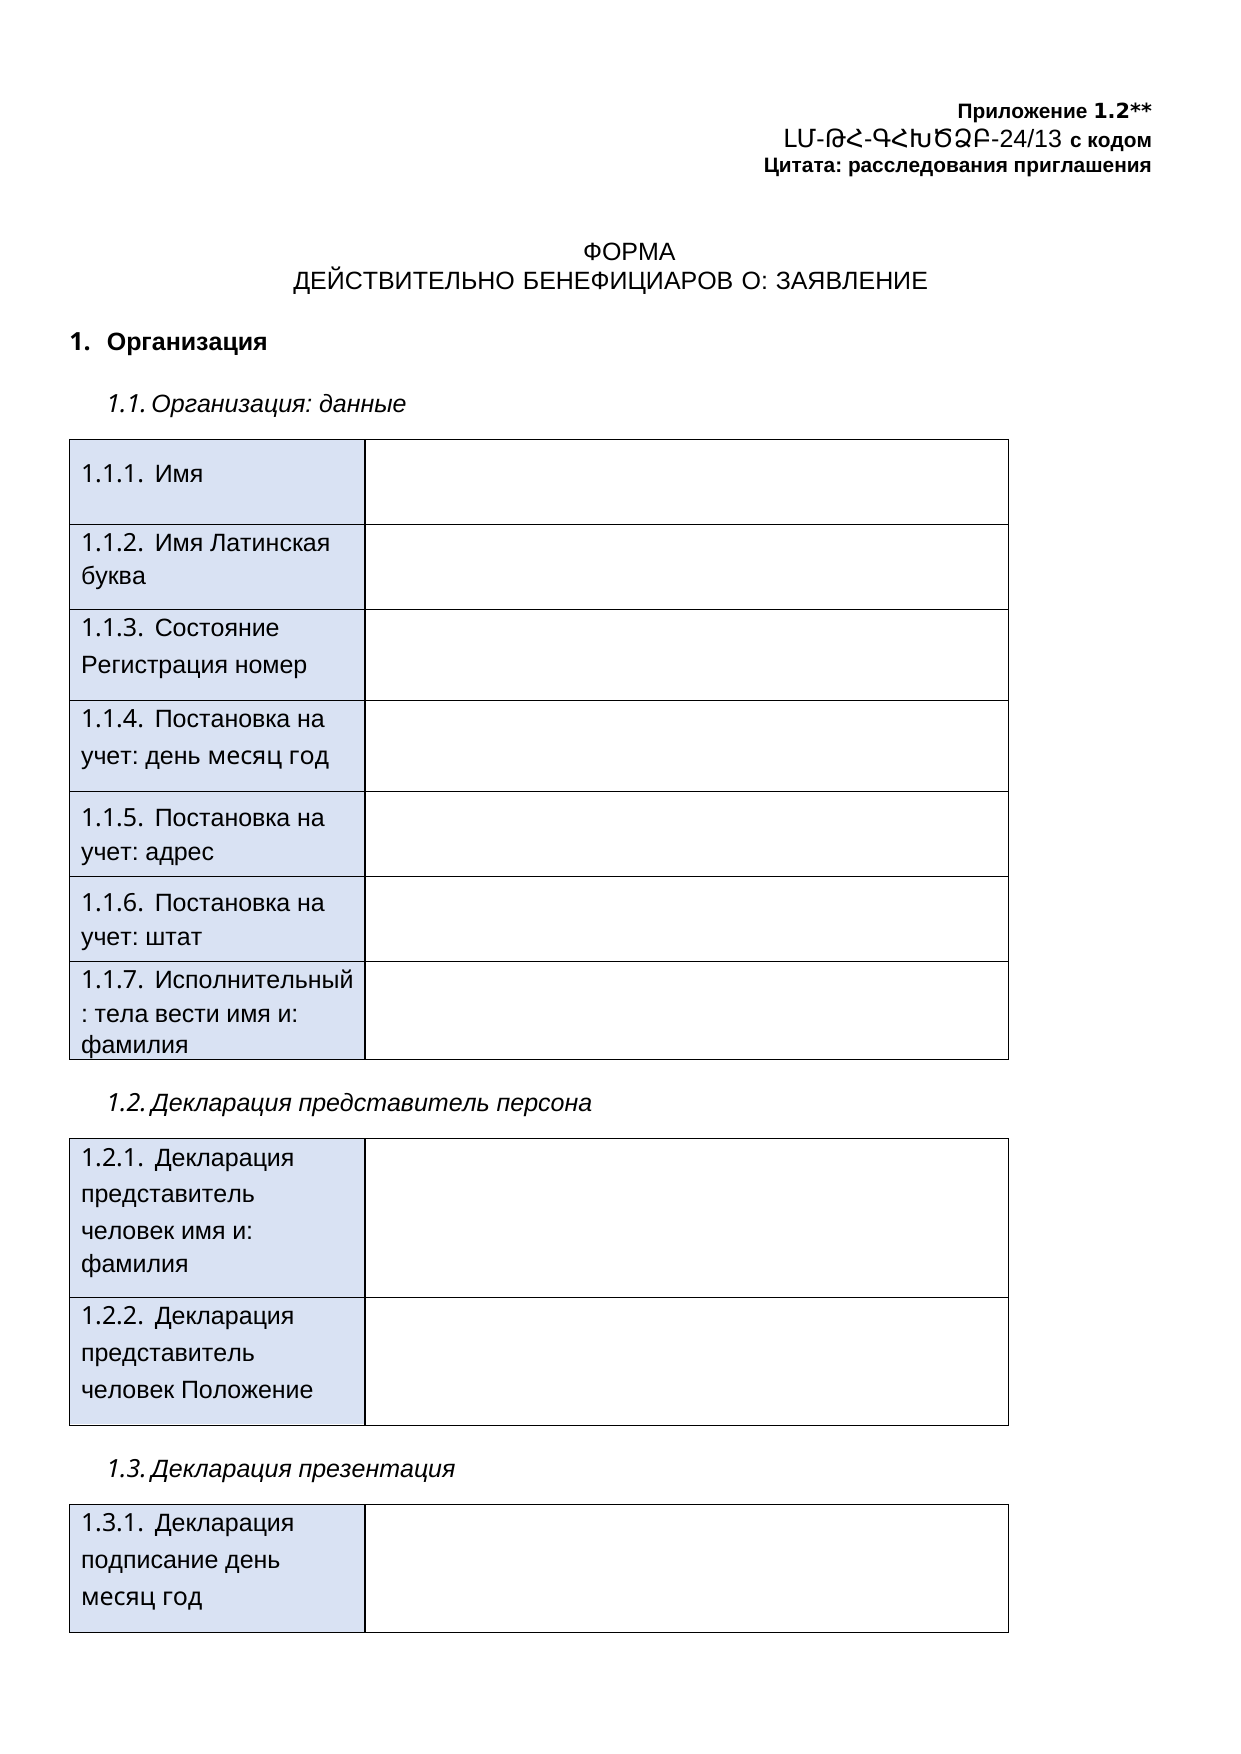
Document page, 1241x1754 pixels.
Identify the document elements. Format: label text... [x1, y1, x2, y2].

text Приложение 1.2** [69, 99, 1152, 124]
table_cell Постановка на учет: штат [70, 877, 364, 961]
table_header Декларация подписание день месяц год​​ [70, 1505, 364, 1632]
list Организация: данные [106, 385, 1152, 419]
list Декларация презентация [106, 1451, 1152, 1484]
list Декларация представитель персона [106, 1085, 1152, 1119]
table_cell Декларация представитель человек Положение [70, 1298, 364, 1424]
table_cell Постановка на учет: адрес [70, 792, 364, 876]
table_header [366, 440, 1008, 524]
table_cell Постановка на учет: день месяц год​​ [70, 701, 364, 791]
text ФОРМА [69, 237, 1152, 266]
table_cell Состояние Регистрация номер [70, 610, 364, 700]
table_cell [366, 610, 1008, 700]
table_cell [366, 962, 1008, 1059]
table_cell Имя Латинская буква [70, 525, 364, 609]
text ДЕЙСТВИТЕЛЬНО БЕНЕФИЦИАРОВ О: ЗАЯВЛЕНИЕ [69, 266, 1152, 294]
table_cell [366, 701, 1008, 791]
table_cell [366, 792, 1008, 876]
table_cell [366, 525, 1008, 609]
table_header [366, 1139, 1008, 1297]
text Цитата: расследования приглашения [69, 152, 1152, 176]
table_cell [366, 877, 1008, 961]
list Организация [69, 323, 1152, 358]
table_header Имя [70, 440, 364, 524]
table_header [366, 1505, 1008, 1632]
table_header Декларация представитель человек имя и: фамилия [70, 1139, 364, 1297]
table_cell [366, 1298, 1008, 1424]
table_cell Исполнительный: тела вести имя и: фамилия [70, 962, 364, 1059]
text ԼՄ-ԹՀ-ԳՀԽԾՁԲ-24/13 с кодом [69, 124, 1152, 152]
